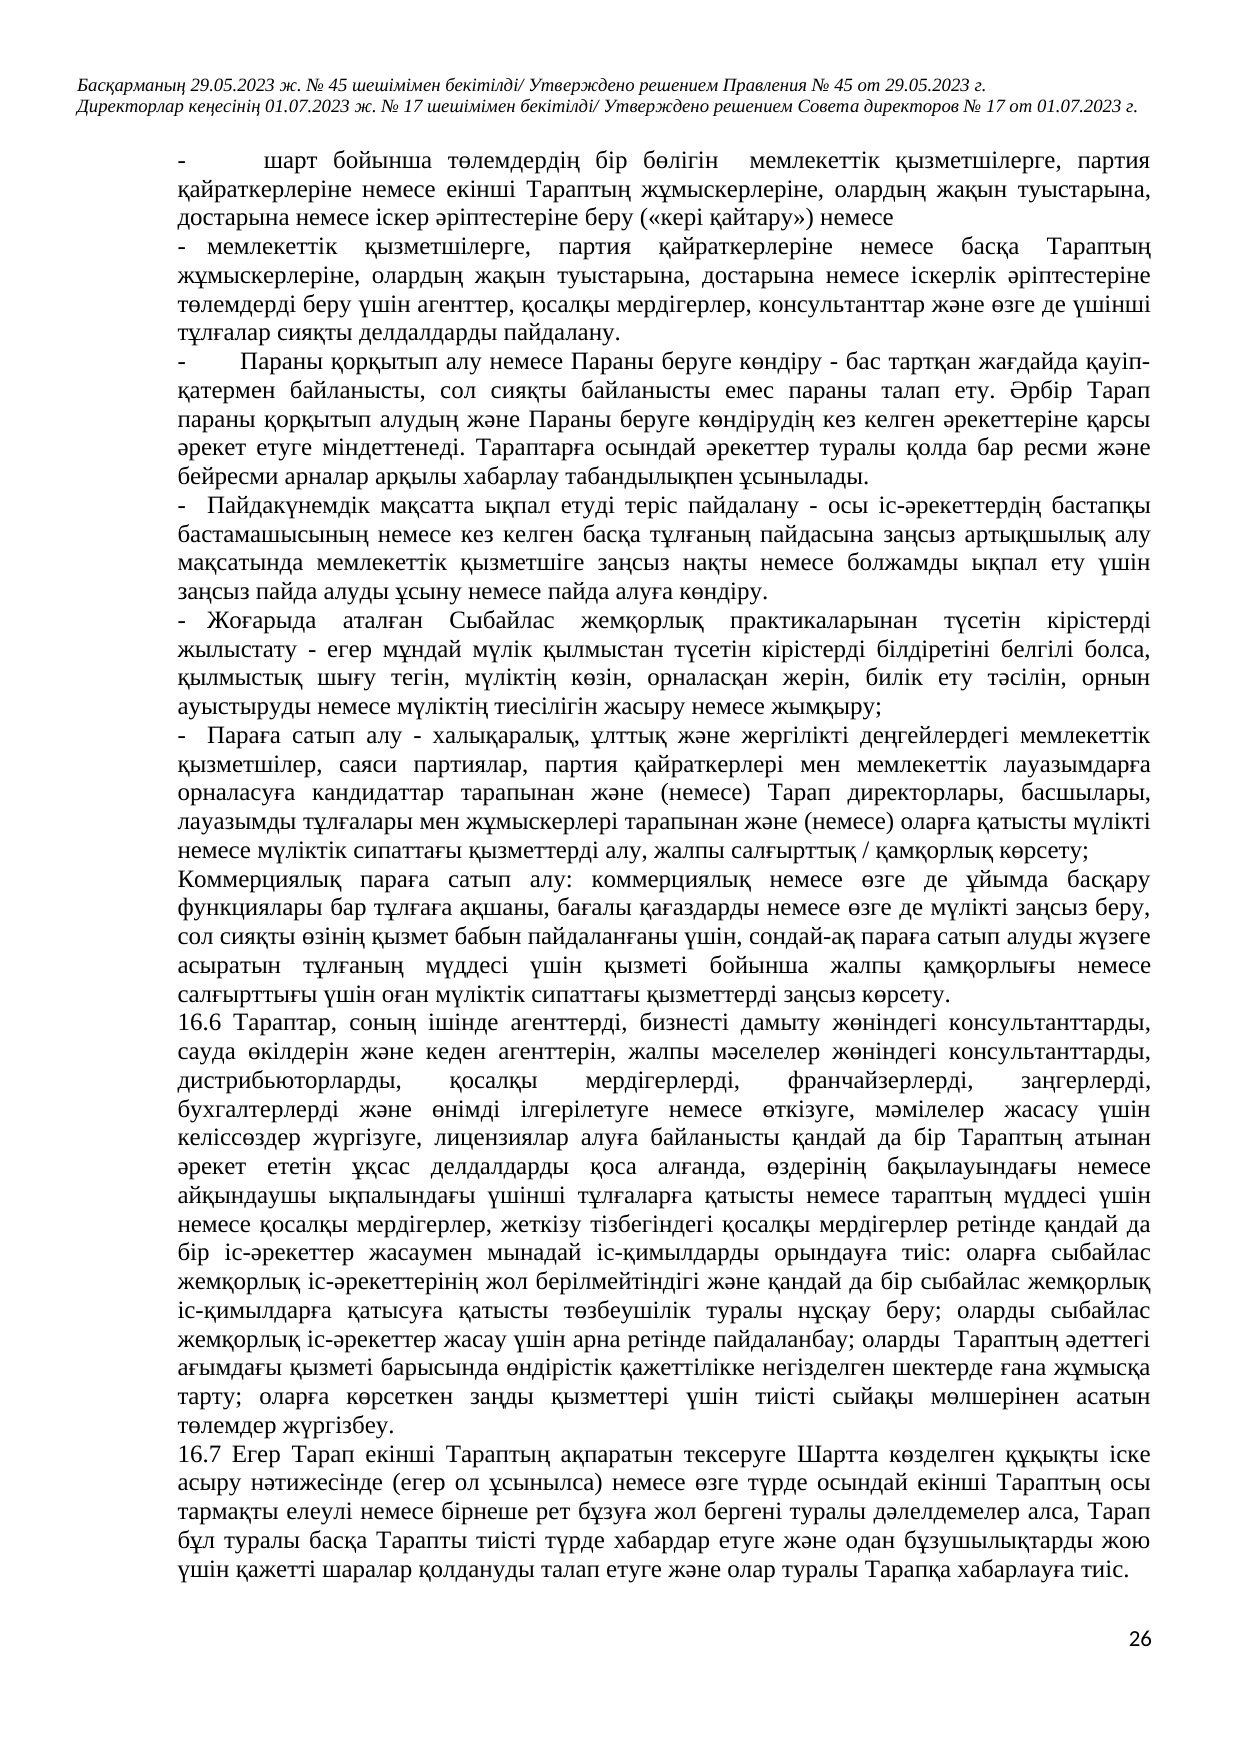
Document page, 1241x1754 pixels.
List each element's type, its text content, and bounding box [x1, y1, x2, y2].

text 16.6 Тараптар, соның ішінде агенттерді, бизнесті дамыту жөніндегі консультанттарды, сауда өкілдерін және кеден агенттерін, жалпы мәселелер жөніндегі консультанттарды, дистрибьюторларды, қосалқы мердігерлерді, франчайзерлерді, заңгерлерді, бухгалтерлерді және өнімді ілгерілетуге немесе өткізуге, мәмілелер жасасу үшін келіссөздер жүргізуге, лицензиялар алуға байланысты қандай да бір Тараптың атынан әрекет ететін ұқсас делдалдарды қоса алғанда, өздерінің бақылауындағы немесе айқындаушы ықпалындағы үшінші тұлғаларға қатысты немесе тараптың мүддесі үшін немесе қосалқы мердігерлер, жеткізу тізбегіндегі қосалқы мердігерлер ретінде қандай да бір іс-әрекеттер жасаумен мынадай іс-қимылдарды орындауға тиіс: оларға сыбайлас жемқорлық іс-әрекеттерінің жол берілмейтіндігі және қандай да бір сыбайлас жемқорлық іс-қимылдарға қатысуға қатысты төзбеушілік туралы нұсқау беру; оларды сыбайлас жемқорлық іс-әрекеттер жасау үшін арна ретінде пайдаланбау; оларды Тараптың әдеттегі ағымдағы қызметі барысында өндірістік қажеттілікке негізделген шектерде ғана жұмысқа тарту; оларға көрсеткен заңды қызметтері үшін тиісті сыйақы мөлшерінен асатын төлемдер жүргізбеу. [177, 1007, 1152, 1439]
text - Жоғарыда аталған Сыбайлас жемқорлық практикаларынан түсетін кірістерді жылыстату - егер мұндай мүлік қылмыстан түсетін кірістерді білдіретіні белгілі болса, қылмыстық шығу тегін, мүліктің көзін, орналасқан жерін, билік ету тәсілін, орнын ауыстыруды немесе мүліктің тиесілігін жасыру немесе жымқыру; [177, 605, 1152, 720]
text Коммерциялық параға сатып алу: коммерциялық немесе өзге де ұйымда басқару функциялары бар тұлғаға ақшаны, бағалы қағаздарды немесе өзге де мүлікті заңсыз беру, сол сияқты өзінің қызмет бабын пайдаланғаны үшін, сондай-ақ параға сатып алуды жүзеге асыратын тұлғаның мүддесі үшін қызметі бойынша жалпы қамқорлығы немесе салғырттығы үшін оған мүліктік сипаттағы қызметтерді заңсыз көрсету. [177, 864, 1152, 1007]
text - Пайдакүнемдік мақсатта ықпал етуді теріс пайдалану - осы іс-әрекеттердің бастапқы бастамашысының немесе кез келген басқа тұлғаның пайдасына заңсыз артықшылық алу мақсатында мемлекеттік қызметшіге заңсыз нақты немесе болжамды ықпал ету үшін заңсыз пайда алуды ұсыну немесе пайда алуға көндіру. [177, 490, 1152, 605]
text - мемлекеттік қызметшілерге, партия қайраткерлеріне немесе басқа Тараптың жұмыскерлеріне, олардың жақын туыстарына, достарына немесе іскерлік әріптестеріне төлемдерді беру үшін агенттер, қосалқы мердігерлер, консультанттар және өзге де үшінші тұлғалар сияқты делдалдарды пайдалану. [177, 231, 1152, 346]
text 16.7 Егер Тарап екінші Тараптың ақпаратын тексеруге Шартта көзделген құқықты іске асыру нәтижесінде (егер ол ұсынылса) немесе өзге түрде осындай екінші Тараптың осы тармақты елеулі немесе бірнеше рет бұзуға жол бергені туралы дәлелдемелер алса, Тарап бұл туралы басқа Тарапты тиісті түрде хабардар етуге және одан бұзушылықтарды жою үшін қажетті шаралар қолдануды талап етуге және олар туралы Тарапқа хабарлауға тиіс. [177, 1439, 1152, 1582]
text - Параға сатып алу - халықаралық, ұлттық және жергілікті деңгейлердегі мемлекеттік қызметшілер, саяси партиялар, партия қайраткерлері мен мемлекеттік лауазымдарға орналасуға кандидаттар тарапынан және (немесе) Тарап директорлары, басшылары, лауазымды тұлғалары мен жұмыскерлері тарапынан және (немесе) оларға қатысты мүлікті немесе мүліктік сипаттағы қызметтерді алу, жалпы салғырттық / қамқорлық көрсету; [177, 720, 1152, 864]
text - шарт бойынша төлемдердің бір бөлігін мемлекеттік қызметшілерге, партия қайраткерлеріне немесе екінші Тараптың жұмыскерлеріне, олардың жақын туыстарына, достарына немесе іскер әріптестеріне беру («кері қайтару») немесе [177, 145, 1152, 231]
text - Параны қорқытып алу немесе Параны беруге көндіру - бас тартқан жағдайда қауіп-қатермен байланысты, сол сияқты байланысты емес параны талап ету. Әрбір Тарап параны қорқытып алудың және Параны беруге көндірудің кез келген әрекеттеріне қарсы әрекет етуге міндеттенеді. Тараптарға осындай әрекеттер туралы қолда бар ресми және бейресми арналар арқылы хабарлау табандылықпен ұсынылады. [177, 346, 1152, 490]
